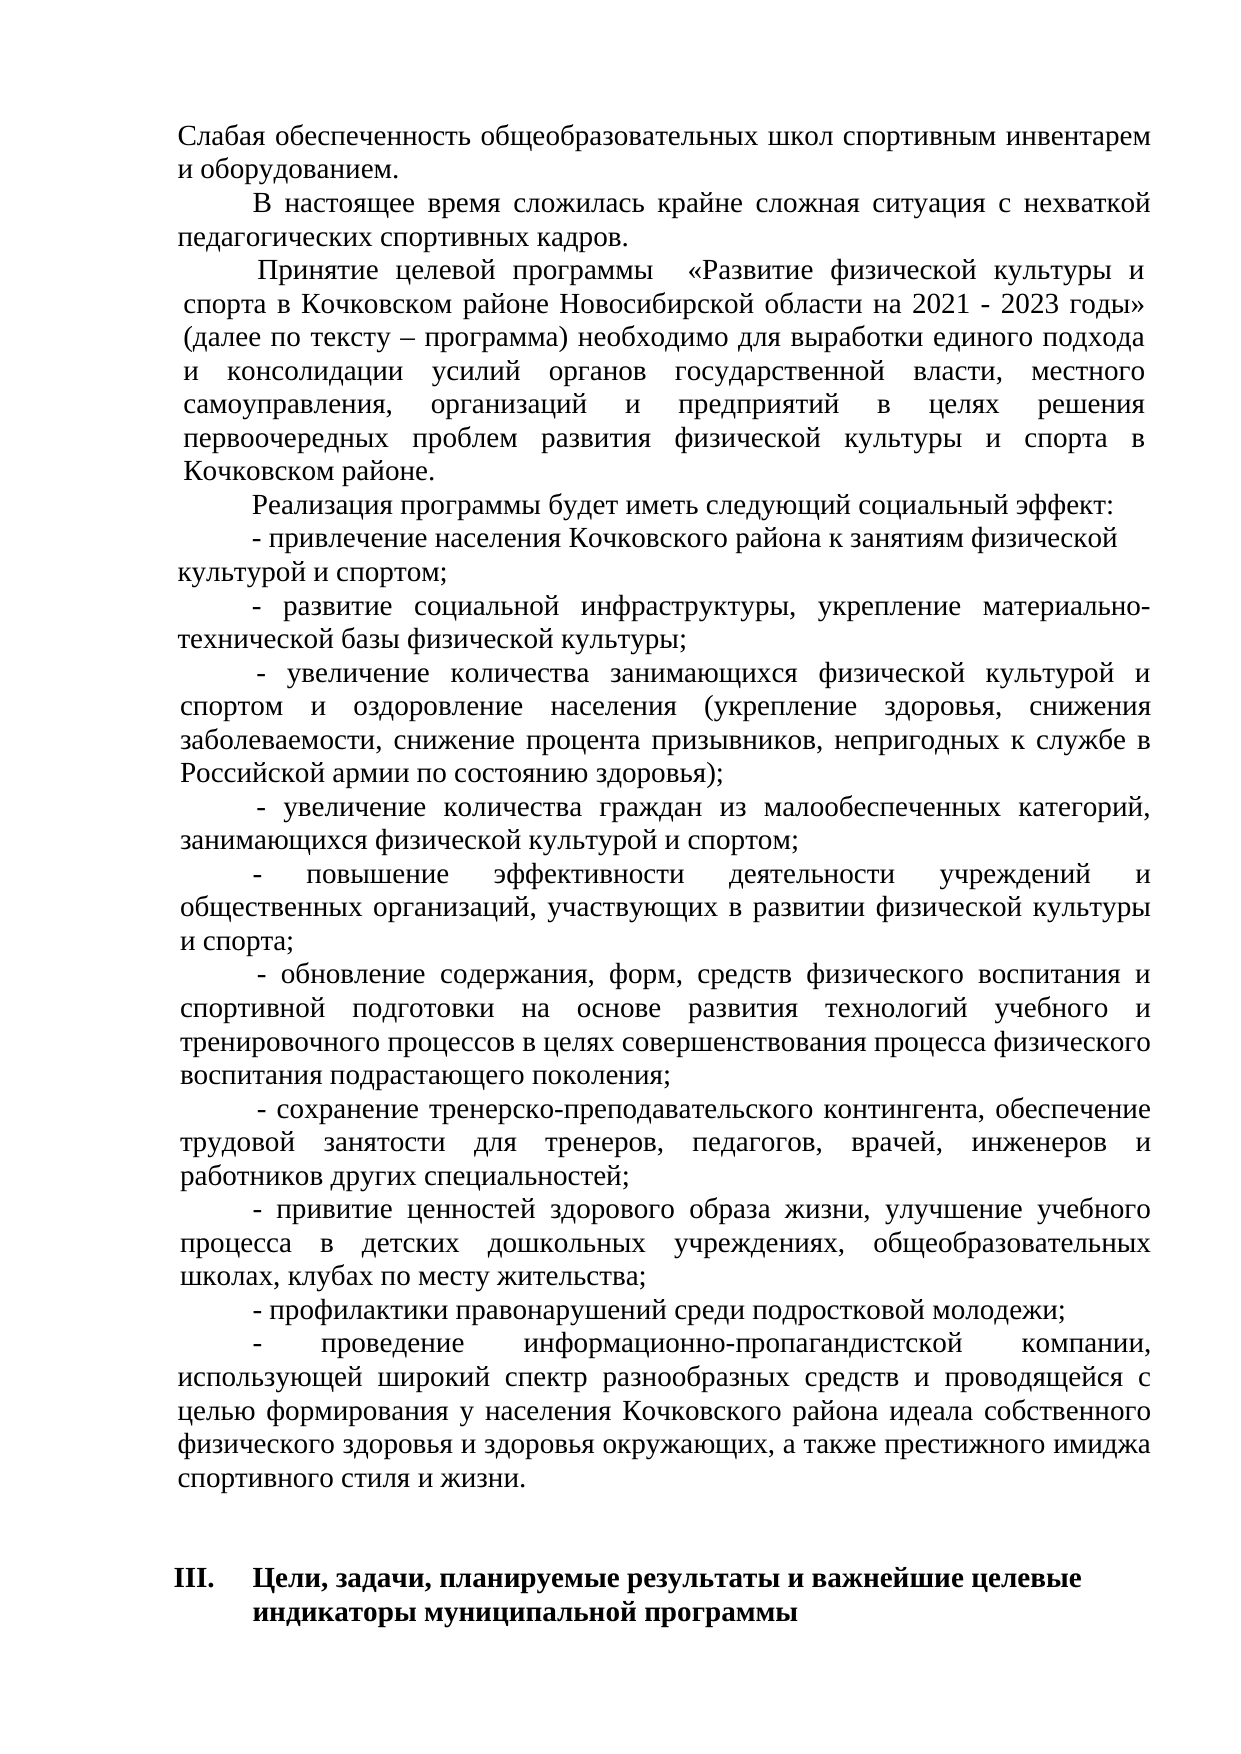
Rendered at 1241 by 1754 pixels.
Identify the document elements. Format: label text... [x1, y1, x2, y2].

text - повышение эффективности деятельности учреждений и общественных организаций, участвующих в развитии физической культуры и спорта; [180, 856, 1152, 957]
text Принятие целевой программы «Развитие физической культуры и спорта в Кочковском районе Новосибирской области на 2021 - 2023 годы» (далее по тексту – программа) необходимо для выработки единого подхода и консолидации усилий органов государственной власти, местного самоуправления, организаций и предприятий в целях решения первоочередных проблем развития физической культуры и спорта в Кочковском районе. [183, 252, 1146, 487]
list Цели, задачи, планируемые результаты и важнейшие целевые индикаторы муниципальной программы [215, 1560, 1152, 1627]
text В настоящее время сложилась крайне сложная ситуация с нехваткой педагогических спортивных кадров. [177, 185, 1152, 252]
text - увеличение количества занимающихся физической культурой и спортом и оздоровление населения (укрепление здоровья, снижения заболеваемости, снижение процента призывников, непригодных к службе в Российской армии по состоянию здоровья); [180, 655, 1152, 789]
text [177, 118, 1152, 185]
text - проведение информационно-пропагандистской компании, использующей широкий спектр разнообразных средств и проводящейся с целью формирования у населения Кочковского района идеала собственного физического здоровья и здоровья окружающих, а также престижного имиджа спортивного стиля и жизни. [177, 1326, 1152, 1493]
text - развитие социальной инфраструктуры, укрепление материально-технической базы физической культуры; [177, 588, 1152, 655]
text - привлечение населения Кочковского района к занятиям физической культурой и спортом; [177, 521, 1152, 588]
text - привитие ценностей здорового образа жизни, улучшение учебного процесса в детских дошкольных учреждениях, общеобразовательных школах, клубах по месту жительства; [180, 1191, 1152, 1292]
text - обновление содержания, форм, средств физического воспитания и спортивной подготовки на основе развития технологий учебного и тренировочного процессов в целях совершенствования процесса физического воспитания подрастающего поколения; [180, 957, 1152, 1091]
text - сохранение тренерско-преподавательского контингента, обеспечение трудовой занятости для тренеров, педагогов, врачей, инженеров и работников других специальностей; [180, 1091, 1152, 1191]
text - увеличение количества граждан из малообеспеченных категорий, занимающихся физической культурой и спортом; [180, 789, 1152, 856]
text Реализация программы будет иметь следующий социальный эффект: [252, 487, 1152, 521]
text - профилактики правонарушений среди подростковой молодежи; [180, 1292, 1152, 1326]
